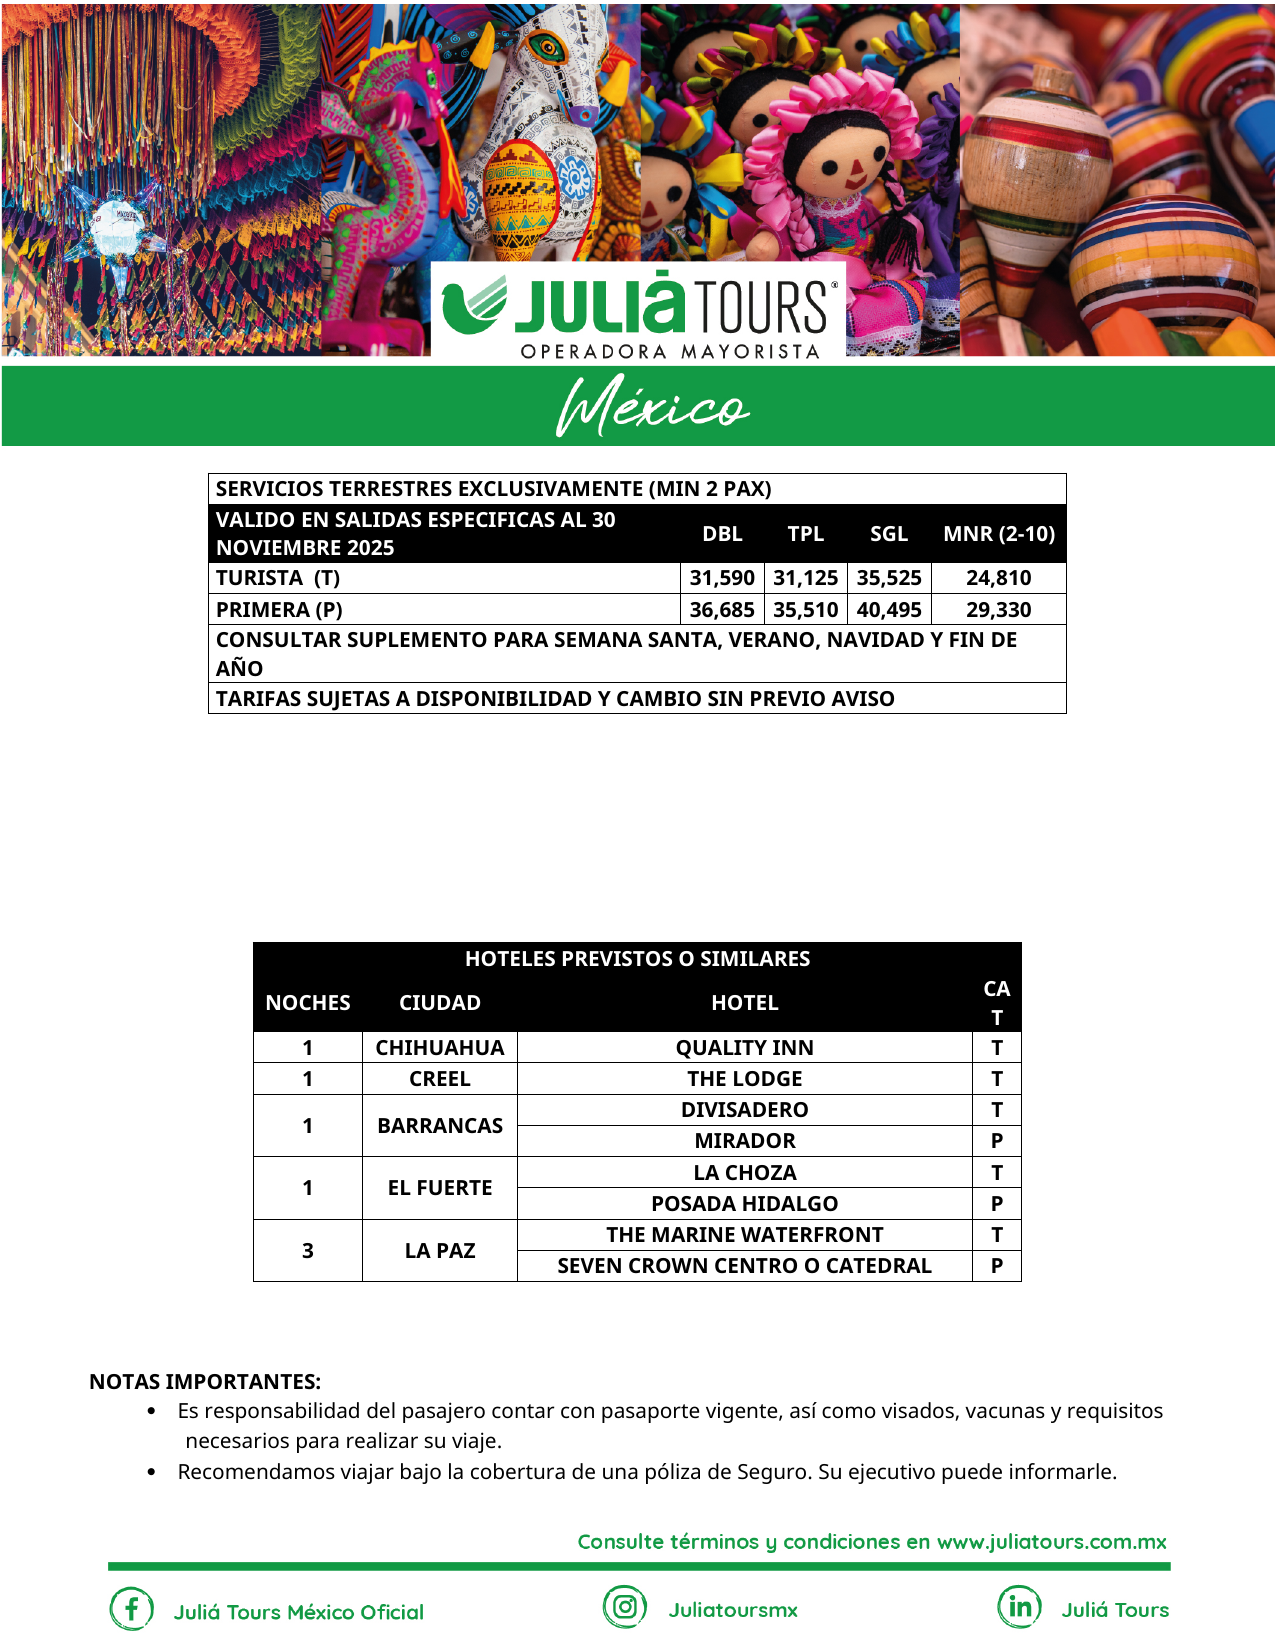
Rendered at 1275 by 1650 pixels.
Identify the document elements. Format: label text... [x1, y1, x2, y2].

table_cell TURISTA (T) [209, 563, 680, 593]
table_cell NOCHES [254, 974, 362, 1031]
table_cell POSADA HIDALGO [518, 1188, 972, 1218]
table_cell T [973, 1157, 1021, 1187]
picture [1, 3, 1275, 1650]
table_cell QUALITY INN [518, 1032, 972, 1062]
table_cell T [973, 1220, 1021, 1250]
table_cell MNR (2-10) [932, 505, 1066, 562]
table_cell 1 [254, 1063, 362, 1093]
table_cell 36,685 [681, 594, 764, 624]
table_cell DIVISADERO [518, 1095, 972, 1125]
table_cell HOTEL [518, 974, 972, 1031]
list Es responsabilidad del pasajero contar con pasaporte vigente, así como visados, vacunas y requisitos necesarios para realizar su viaje. [148, 1396, 1186, 1455]
table_cell MIRADOR [518, 1126, 972, 1156]
table_cell 31,125 [765, 563, 847, 593]
table_cell BARRANCAS [363, 1095, 517, 1156]
table_cell THE LODGE [518, 1063, 972, 1093]
table_cell P [973, 1188, 1021, 1218]
list Recomendamos viajar bajo la cobertura de una póliza de Seguro. Su ejecutivo puede informarle. [148, 1457, 1186, 1486]
table_cell CHIHUAHUA [363, 1032, 517, 1062]
table_cell SERVICIOS TERRESTRES EXCLUSIVAMENTE (MIN 2 PAX) [209, 474, 1066, 504]
table_cell SEVEN CROWN CENTRO O CATEDRAL [518, 1251, 972, 1281]
table_cell 1 [254, 1032, 362, 1062]
table_cell 31,590 [681, 563, 764, 593]
table_cell P [973, 1126, 1021, 1156]
table_cell DBL [681, 505, 764, 562]
table_cell EL FUERTE [363, 1157, 517, 1218]
table_cell 35,525 [848, 563, 931, 593]
table_cell THE MARINE WATERFRONT [518, 1220, 972, 1250]
table_cell T [973, 1063, 1021, 1093]
table_header HOTELES PREVISTOS O SIMILARES [254, 943, 1021, 973]
table_cell 24,810 [932, 563, 1066, 593]
table_cell TARIFAS SUJETAS A DISPONIBILIDAD Y CAMBIO SIN PREVIO AVISO [209, 683, 1066, 713]
table_cell P [973, 1251, 1021, 1281]
table_cell LA CHOZA [518, 1157, 972, 1187]
table_cell CONSULTAR SUPLEMENTO PARA SEMANA SANTA, VERANO, NAVIDAD Y FIN DE AÑO [209, 625, 1066, 682]
table_cell 1 [254, 1095, 362, 1156]
table_cell VALIDO EN SALIDAS ESPECIFICAS AL 30 NOVIEMBRE 2025 [209, 505, 680, 562]
table_cell TPL [765, 505, 847, 562]
table_cell LA PAZ [363, 1220, 517, 1281]
table_cell SGL [848, 505, 931, 562]
table_cell T [973, 1095, 1021, 1125]
table_cell CREEL [363, 1063, 517, 1093]
table_cell CAT [973, 974, 1021, 1031]
table_cell CIUDAD [363, 974, 517, 1031]
table_cell 3 [254, 1220, 362, 1281]
table_cell T [973, 1032, 1021, 1062]
text NOTAS IMPORTANTES: [89, 1367, 1186, 1396]
table_cell 1 [254, 1157, 362, 1218]
table_cell 29,330 [932, 594, 1066, 624]
table_cell PRIMERA (P) [209, 594, 680, 624]
table_cell 40,495 [848, 594, 931, 624]
table_cell 35,510 [765, 594, 847, 624]
